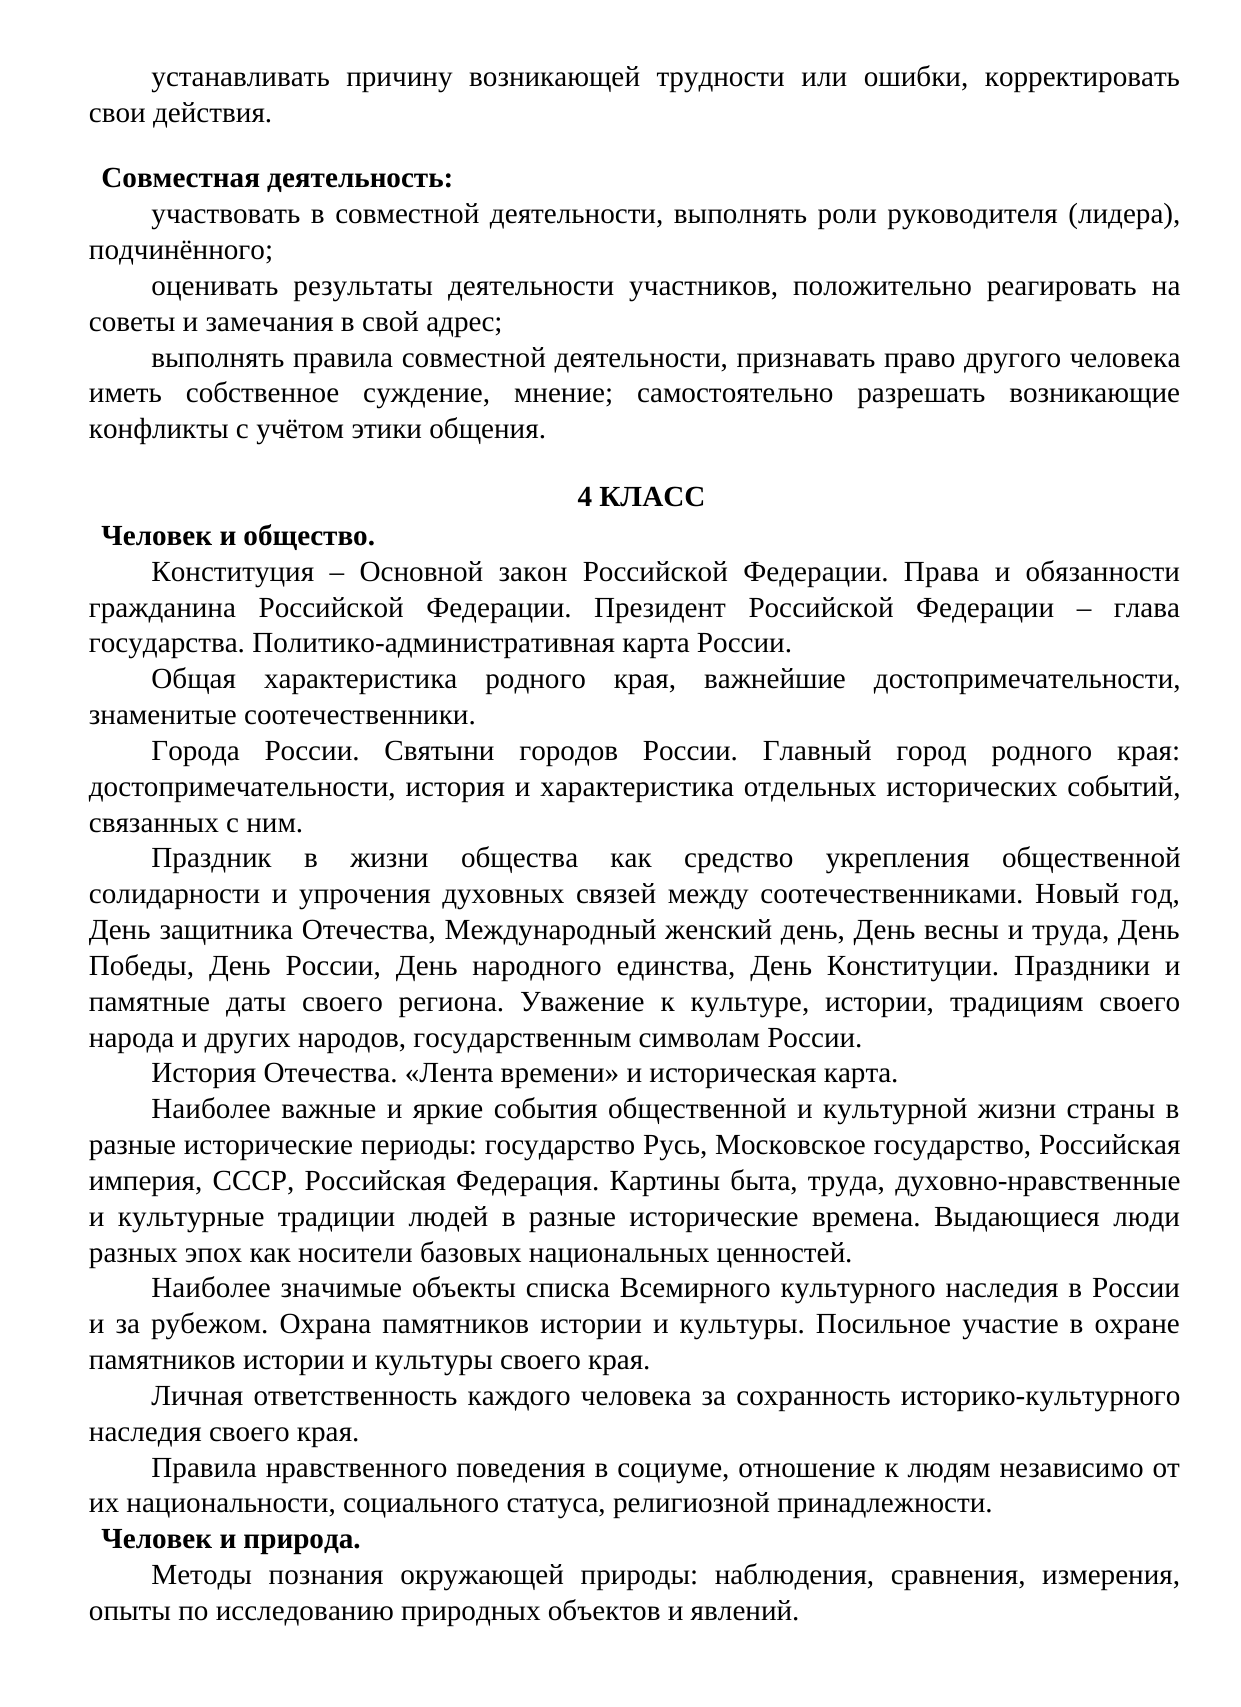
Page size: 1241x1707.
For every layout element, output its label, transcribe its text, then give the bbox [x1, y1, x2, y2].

text Личная ответственность каждого человека за сохранность историко-культурного наследия своего края. [89, 1378, 1181, 1447]
text Праздник в жизни общества как средство укрепления общественной солидарности и упрочения духовных связей между соотечественниками. Новый год, День защитника Отечества, Международный женский день, День весны и труда, День Победы, День России, День народного единства, День Конституции. Праздники и памятные даты своего региона. Уважение к культуре, истории, традициям своего народа и других народов, государственным символам России. [89, 841, 1181, 1053]
text Конституция – Основной закон Российской Федерации. Права и обязанности гражданина Российской Федерации. Президент Российской Федерации – глава государства. Политико-административная карта России. [89, 554, 1181, 659]
text Методы познания окружающей природы: наблюдения, сравнения, измерения, опыты по исследованию природных объектов и явлений. [89, 1557, 1181, 1627]
text оценивать результаты деятельности участников, положительно реагировать на советы и замечания в свой адрес; [89, 268, 1181, 337]
text Города России. Святыни городов России. Главный город родного края: достопримечательности, история и характеристика отдельных исторических событий, связанных с ним. [89, 733, 1181, 838]
text участвовать в совместной деятельности, выполнять роли руководителя (лидера), подчинённого; [89, 196, 1181, 266]
text 4 КЛАСС [101, 479, 1181, 513]
text Наиболее важные и яркие события общественной и культурной жизни страны в разные исторические периоды: государство Русь, Московское государство, Российская империя, СССР, Российская Федерация. Картины быта, труда, духовно-нравственные и культурные традиции людей в разные исторические времена. Выдающиеся люди разных эпох как носители базовых национальных ценностей. [89, 1091, 1181, 1268]
text Человек и природа. [101, 1521, 1181, 1555]
text Наиболее значимые объекты списка Всемирного культурного наследия в России и за рубежом. Охрана памятников истории и культуры. Посильное участие в охране памятников истории и культуры своего края. [89, 1271, 1181, 1376]
text Правила нравственного поведения в социуме, отношение к людям независимо от их национальности, социального статуса, религиозной принадлежности. [89, 1450, 1181, 1519]
text Человек и общество. [101, 518, 1181, 552]
text История Отечества. «Лента времени» и историческая карта. [89, 1056, 1181, 1089]
text Совместная деятельность: [101, 161, 1181, 194]
text Общая характеристика родного края, важнейшие достопримечательности, знаменитые соотечественники. [89, 661, 1181, 731]
text выполнять правила совместной деятельности, признавать право другого человека иметь собственное суждение, мнение; самостоятельно разрешать возникающие конфликты с учётом этики общения. [89, 340, 1181, 445]
text устанавливать причину возникающей трудности или ошибки, корректировать свои действия. [89, 59, 1181, 128]
